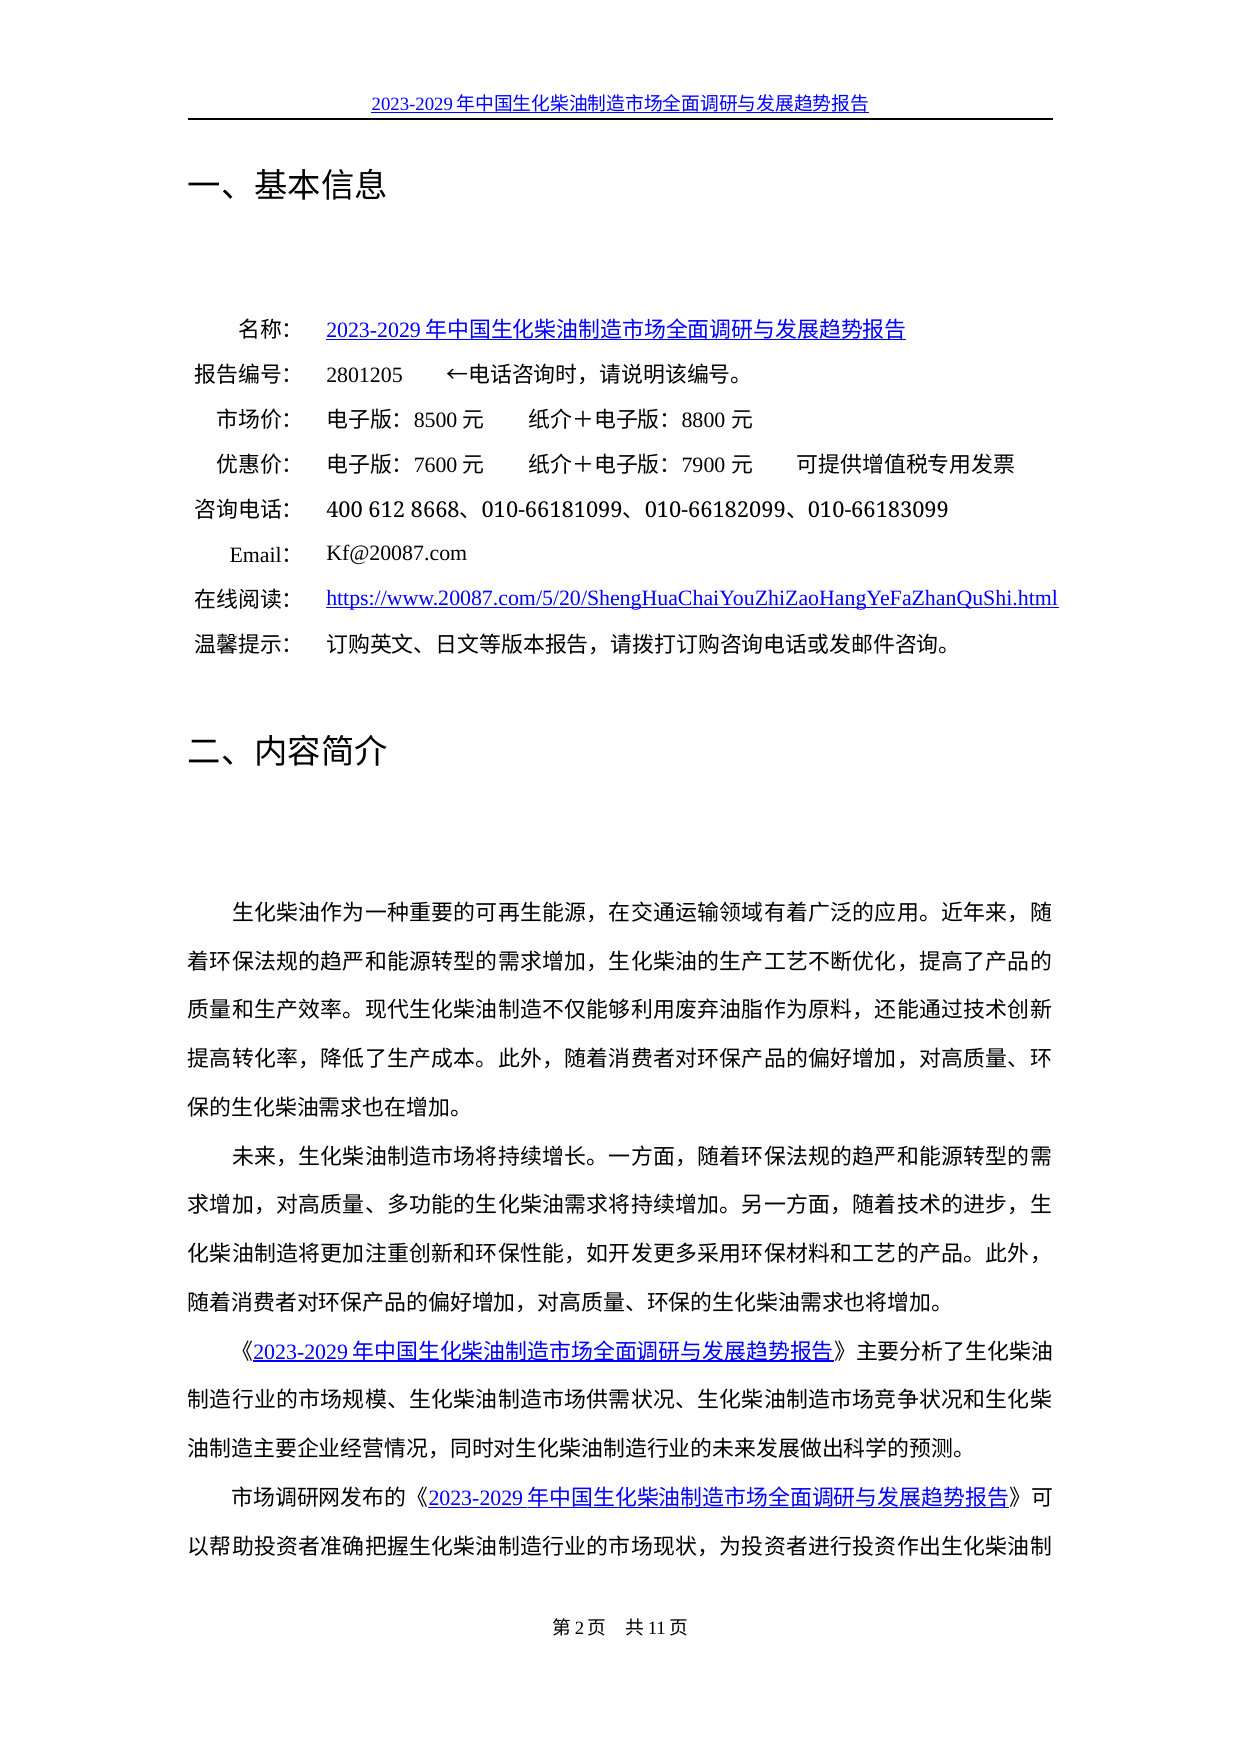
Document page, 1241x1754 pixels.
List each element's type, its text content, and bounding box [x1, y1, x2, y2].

table_cell 400 612 8668、010-66181099、010-66182099、010-66183099 [315, 492, 1073, 537]
table_cell 电子版：7600 元 纸介＋电子版：7900 元 可提供增值税专用发票 [315, 447, 1073, 492]
title 二、内容简介 [187, 717, 1053, 782]
table_cell Kf@20087.com [315, 537, 1073, 582]
title 一、基本信息 [187, 150, 1053, 215]
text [187, 894, 1053, 1561]
table_cell 2801205 ←电话咨询时，请说明该编号。 [315, 357, 1073, 402]
table_header 2023-2029年中国生化柴油制造市场全面调研与发展趋势报告 [315, 312, 1073, 357]
table_header 名称： [167, 312, 315, 357]
table_cell 咨询电话： [167, 492, 315, 537]
table_cell [315, 582, 1073, 627]
table_cell 在线阅读： [167, 582, 315, 627]
table_cell 订购英文、日文等版本报告，请拨打订购咨询电话或发邮件咨询。 [315, 627, 1073, 672]
table_cell 市场价： [167, 402, 315, 447]
table_cell 温馨提示： [167, 627, 315, 672]
table_cell 电子版：8500 元 纸介＋电子版：8800 元 [315, 402, 1073, 447]
table_cell 报告编号： [167, 357, 315, 402]
table_cell Email： [167, 537, 315, 582]
table_cell 优惠价： [167, 447, 315, 492]
